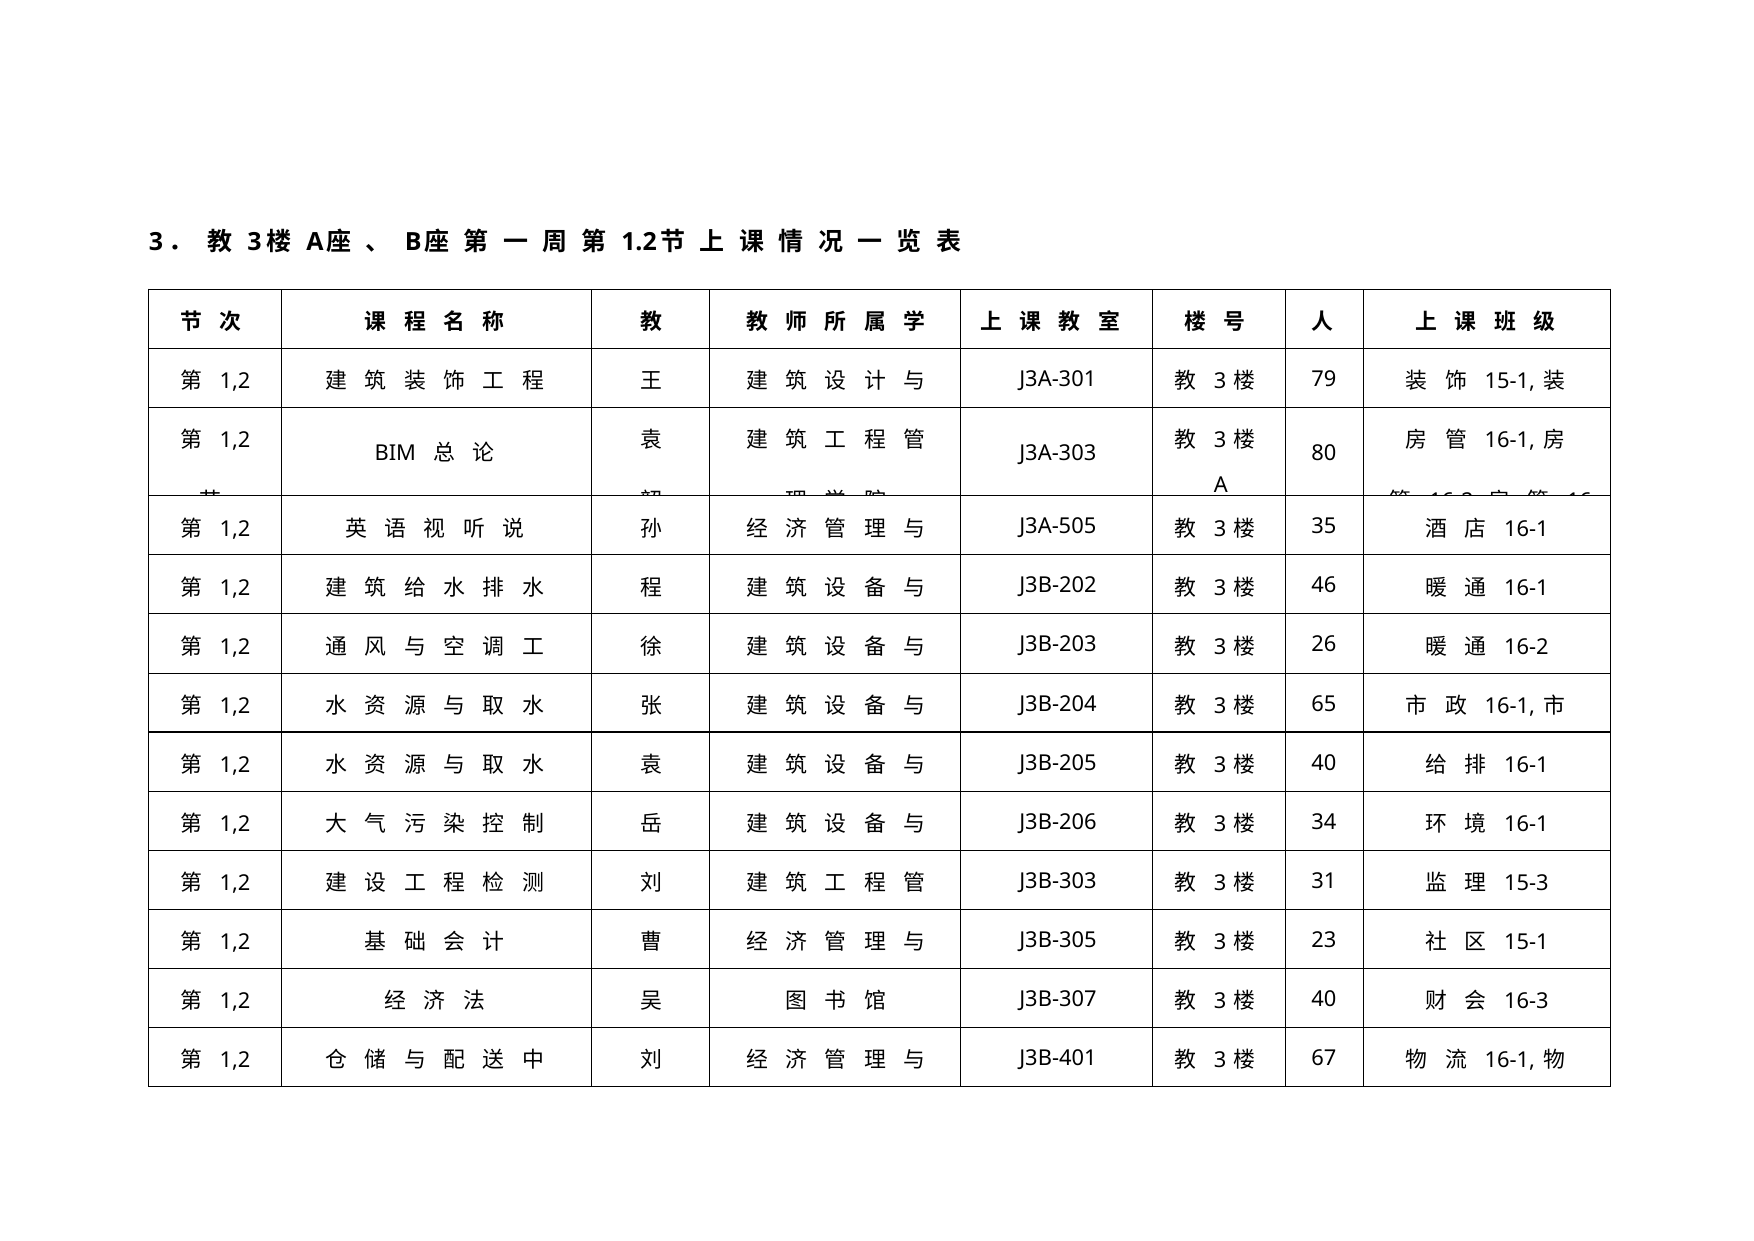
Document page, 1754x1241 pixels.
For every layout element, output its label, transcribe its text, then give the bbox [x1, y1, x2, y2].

table_cell J3B-305 [961, 910, 1152, 968]
table_cell 建筑工程管理学院 [710, 408, 960, 495]
table_cell 经济管理与人文学院 [710, 1028, 960, 1086]
table_cell 第1,2节 [149, 1028, 281, 1086]
table_cell J3A-301 [961, 349, 1152, 407]
table_cell 80 [1286, 408, 1363, 495]
table_cell 建筑设备与市政工程学院 [710, 674, 960, 731]
table_cell 社区15-1 [1364, 910, 1610, 968]
table_cell 监理15-3 [1364, 851, 1610, 909]
table_cell 40 [1286, 733, 1363, 791]
table_cell 第1,2节 [149, 910, 281, 968]
table_cell 35 [1286, 496, 1363, 554]
table_cell 吴迪 [592, 969, 709, 1027]
table_cell 31 [1286, 851, 1363, 909]
table_cell 仓储与配送中心运作实务 [282, 1028, 591, 1086]
table_cell 65 [1286, 674, 1363, 731]
table_cell 教3楼A [1153, 408, 1285, 495]
table_cell 教3楼B [1153, 851, 1285, 909]
table_cell 酒店16-1 [1364, 496, 1610, 554]
table_cell 基础会计 [282, 910, 591, 968]
table_cell BIM总论 [282, 408, 591, 495]
table_cell 建筑工程管理学院 [710, 851, 960, 909]
table_cell 34 [1286, 792, 1363, 849]
table_cell 教3楼B [1153, 969, 1285, 1027]
table_cell J3B-203 [961, 614, 1152, 672]
table_cell 第1,2节 [149, 733, 281, 791]
table_cell 79 [1286, 349, 1363, 407]
table_cell 教3楼B [1153, 555, 1285, 613]
table_cell 袁涛 [592, 733, 709, 791]
table_cell 经济管理与人文学院 [710, 496, 960, 554]
table_cell 第1,2节 [149, 614, 281, 672]
table_cell J3B-206 [961, 792, 1152, 849]
table_cell J3B-204 [961, 674, 1152, 731]
table_cell 孙瑜 [592, 496, 709, 554]
table_cell 程鹏 [592, 555, 709, 613]
table_cell 岳朝松 [592, 792, 709, 849]
table_cell 教3楼A [1153, 496, 1285, 554]
table_cell 刘翠萍 [592, 1028, 709, 1086]
table_cell 教3楼B [1153, 733, 1285, 791]
table_cell 第1,2节 [149, 792, 281, 849]
table_header 课程名称 [282, 290, 591, 347]
text 3．教3楼A座、B座第一周第1.2节上课情况一览表 [148, 209, 1605, 270]
table_cell 英语视听说 [282, 496, 591, 554]
table_cell 第1,2节 [149, 555, 281, 613]
table_cell 张子贤 [592, 674, 709, 731]
table_cell 建筑设备与市政工程学院 [710, 614, 960, 672]
table_cell J3A-303 [961, 408, 1152, 495]
table_header 上课教室 [961, 290, 1152, 347]
table_cell 徐红梅 [592, 614, 709, 672]
table_cell 教3楼A [1153, 349, 1285, 407]
table_cell 装饰15-1,装饰15-2 [1364, 349, 1610, 407]
table_cell 水资源与取水工程 [282, 733, 591, 791]
table_cell J3B-401 [961, 1028, 1152, 1086]
table_header 教师 [592, 290, 709, 347]
table_cell 教3楼B [1153, 910, 1285, 968]
table_cell 第1,2节 [149, 969, 281, 1027]
table_cell 第1,2节 [149, 674, 281, 731]
table_header 人数 [1286, 290, 1363, 347]
table_cell 暖通16-1 [1364, 555, 1610, 613]
table_cell 第1,2节 [149, 408, 281, 495]
table_cell 暖通16-2 [1364, 614, 1610, 672]
table_cell J3B-202 [961, 555, 1152, 613]
table_cell 第1,2节 [149, 496, 281, 554]
table_cell J3B-307 [961, 969, 1152, 1027]
table_cell 房管16-1,房管16-2,房管16-3 [1364, 408, 1610, 495]
table_header 楼号 [1153, 290, 1285, 347]
table_cell 袁韶华 [592, 408, 709, 495]
table_cell 23 [1286, 910, 1363, 968]
table_cell 67 [1286, 1028, 1363, 1086]
table_header 教师所属学院 [710, 290, 960, 347]
table_cell 经济法 [282, 969, 591, 1027]
table_cell 市政16-1,市政16-2 [1364, 674, 1610, 731]
table_header 上课班级 [1364, 290, 1610, 347]
table_cell 建筑给水排水工程 [282, 555, 591, 613]
table_cell 给排16-1 [1364, 733, 1610, 791]
table_header 节次 [149, 290, 281, 347]
table_cell 水资源与取水工程 [282, 674, 591, 731]
table_cell 建筑装饰工程计量与计价2 [282, 349, 591, 407]
table_cell 建设工程检测技术 [282, 851, 591, 909]
table_cell 物流16-1,物流16-2 [1364, 1028, 1610, 1086]
table_cell 王利华 [592, 349, 709, 407]
table_cell 教3楼B [1153, 614, 1285, 672]
table_cell 46 [1286, 555, 1363, 613]
table_cell 建筑设计与装饰学院 [710, 349, 960, 407]
table_cell J3A-505 [961, 496, 1152, 554]
table_cell 40 [1286, 969, 1363, 1027]
table_cell 曹前 [592, 910, 709, 968]
table_cell 经济管理与人文学院 [710, 910, 960, 968]
table_cell 环境16-1 [1364, 792, 1610, 849]
table_cell 建筑设备与市政工程学院 [710, 792, 960, 849]
table_cell J3B-205 [961, 733, 1152, 791]
table_cell 图书馆 [710, 969, 960, 1027]
table_cell 第1,2节 [149, 851, 281, 909]
table_cell 刘梦溪 [592, 851, 709, 909]
table_cell 教3楼B [1153, 792, 1285, 849]
table_cell 教3楼B [1153, 674, 1285, 731]
table_cell 大气污染控制工程 [282, 792, 591, 849]
table_cell 26 [1286, 614, 1363, 672]
table_cell 财会16-3 [1364, 969, 1610, 1027]
table_cell J3B-303 [961, 851, 1152, 909]
table_cell 教3楼B [1153, 1028, 1285, 1086]
table_cell 通风与空调工程技术 [282, 614, 591, 672]
table_cell 建筑设备与市政工程学院 [710, 733, 960, 791]
table_cell 建筑设备与市政工程学院 [710, 555, 960, 613]
table_cell 第1,2节 [149, 349, 281, 407]
